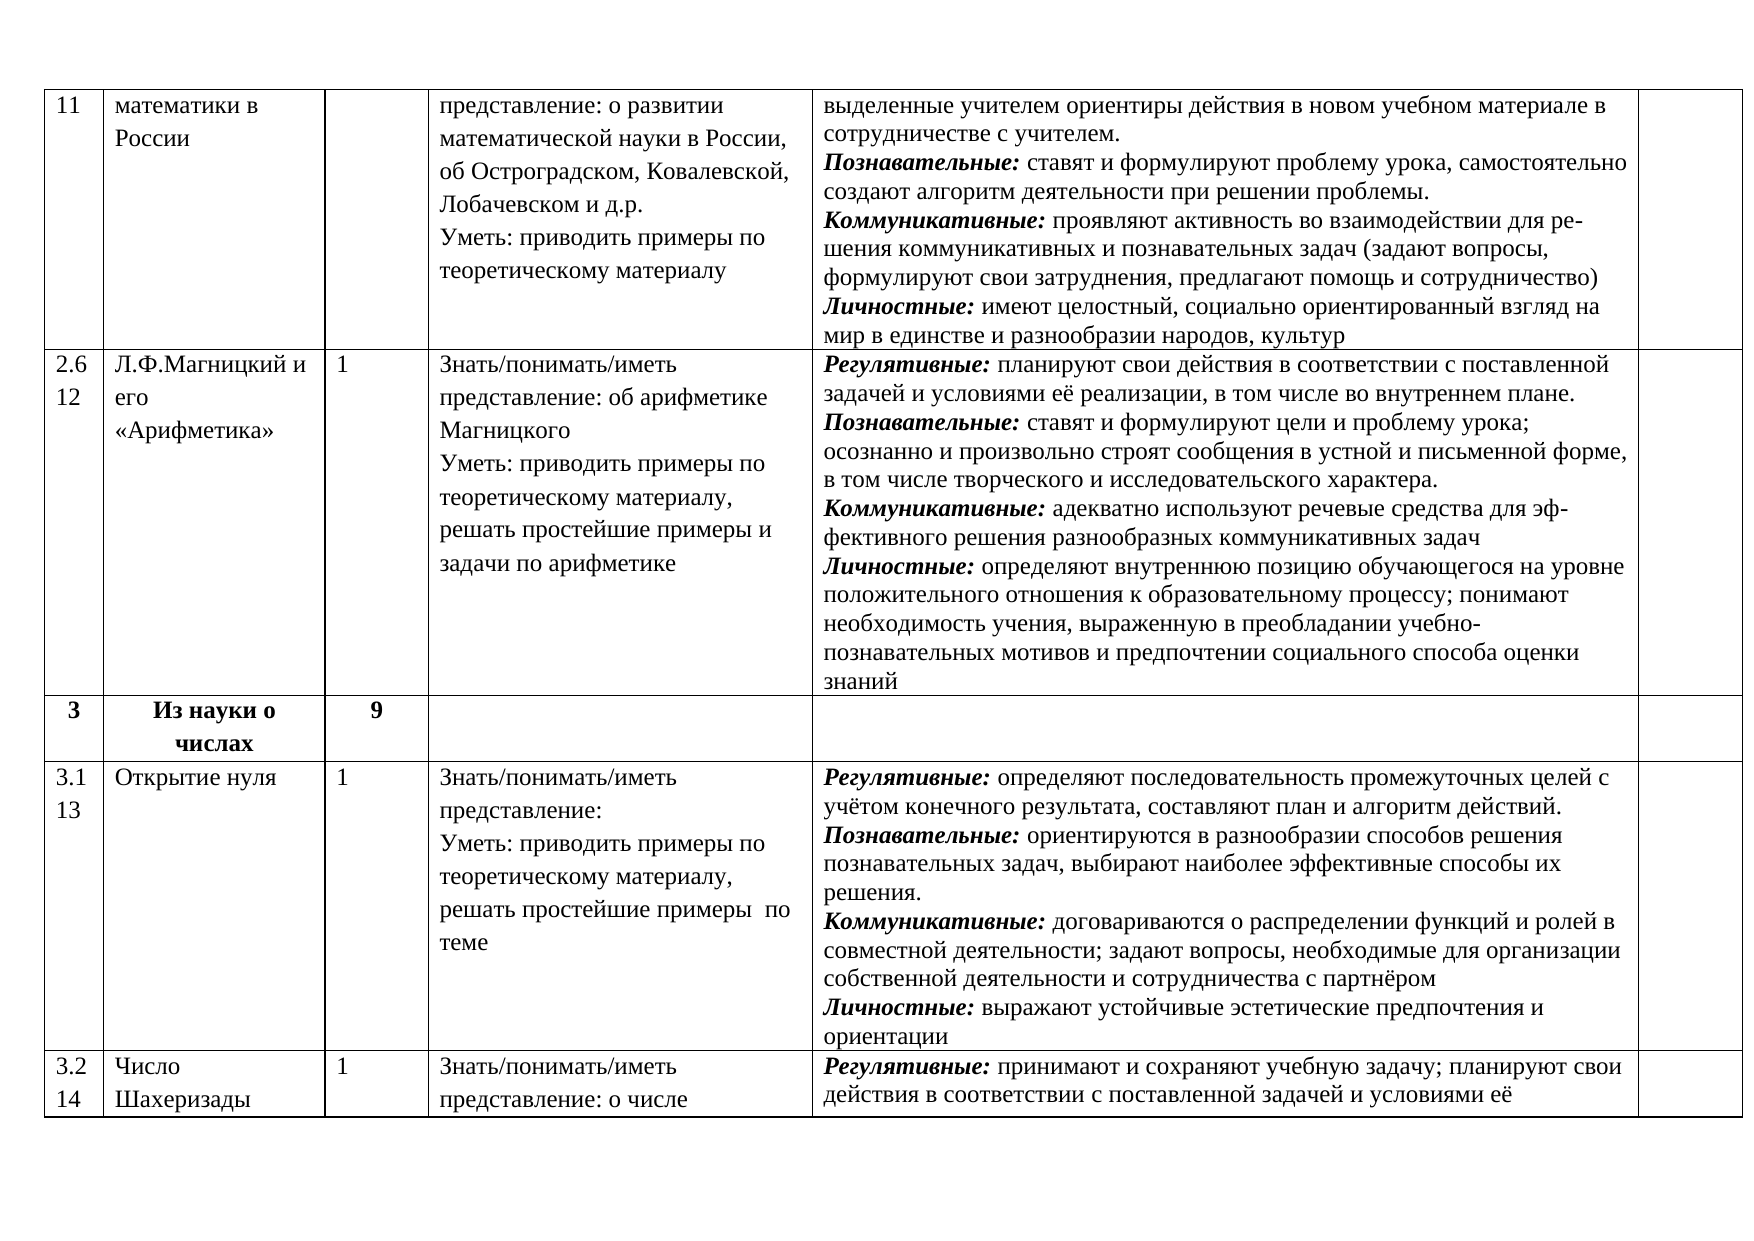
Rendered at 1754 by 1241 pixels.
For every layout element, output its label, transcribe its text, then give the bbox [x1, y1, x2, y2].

table_cell [1639, 350, 1742, 694]
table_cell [813, 1051, 1638, 1116]
table_cell [429, 696, 812, 761]
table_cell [813, 90, 1638, 348]
table_cell 1 [326, 90, 428, 348]
table_cell [1639, 1051, 1742, 1116]
table_cell [1639, 696, 1742, 761]
table_cell 2.5 11 [45, 90, 103, 348]
table_cell [1639, 762, 1742, 1050]
table_cell Л.Ф.Магницкий и его «Арифметика» [104, 350, 324, 694]
table_cell 3.2 14 [45, 1051, 103, 1116]
table_cell 3 [45, 696, 103, 761]
table_cell [813, 696, 1638, 761]
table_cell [429, 1051, 812, 1116]
table_cell Знать/понимать/иметь представление: Уметь: приводить примеры по теоретическому материалу, решать простейшие примеры по теме [429, 762, 812, 1050]
table_cell Из науки о числах [104, 696, 324, 761]
table_cell 1 [326, 350, 428, 694]
table_cell 3.1 13 [45, 762, 103, 1050]
table_cell 1 [326, 762, 428, 1050]
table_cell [104, 90, 324, 348]
table_cell Регулятивные: планируют свои действия в соответствии с поставленной задачей и условиями её реализации, в том числе во внутреннем плане. Познавательные: ставят и формулируют цели и проблему урока; осознанно и произвольно строят сообщения в устной и письменной форме, в том числе творческого и исследовательского характера. Коммуникативные: адекватно используют речевые средства для эффективного решения разнообразных коммуникативных задач Личностные: определяют внутреннюю позицию обучающегося на уровне положительного отношения к образовательному процессу; понимают необходимость учения, выраженную в преобладании учебно-познавательных мотивов и предпочтении социального способа оценки знаний [813, 350, 1638, 694]
table_cell Знать/понимать/иметь представление: об арифметике Магницкого Уметь: приводить примеры по теоретическому материалу, решать простейшие примеры и задачи по арифметике [429, 350, 812, 694]
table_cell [429, 90, 812, 348]
table_cell Открытие нуля [104, 762, 324, 1050]
table_cell [1639, 90, 1742, 348]
table_cell Регулятивные: определяют последовательность промежуточных целей с учётом конечного результата, составляют план и алгоритм действий. Познавательные: ориентируются в разнообразии способов решения познавательных задач, выбирают наиболее эффективные способы их решения. Коммуникативные: договариваются о распределении функций и ролей в совместной деятельности; задают вопросы, необходимые для организации собственной деятельности и сотрудничества с партнёром Личностные: выражают устойчивые эстетические предпочтения и ориентации [813, 762, 1638, 1050]
table_cell 2.6 12 [45, 350, 103, 694]
table_cell 9 [326, 696, 428, 761]
table_cell 1 [326, 1051, 428, 1116]
table_cell Число Шахеризады [104, 1051, 324, 1116]
